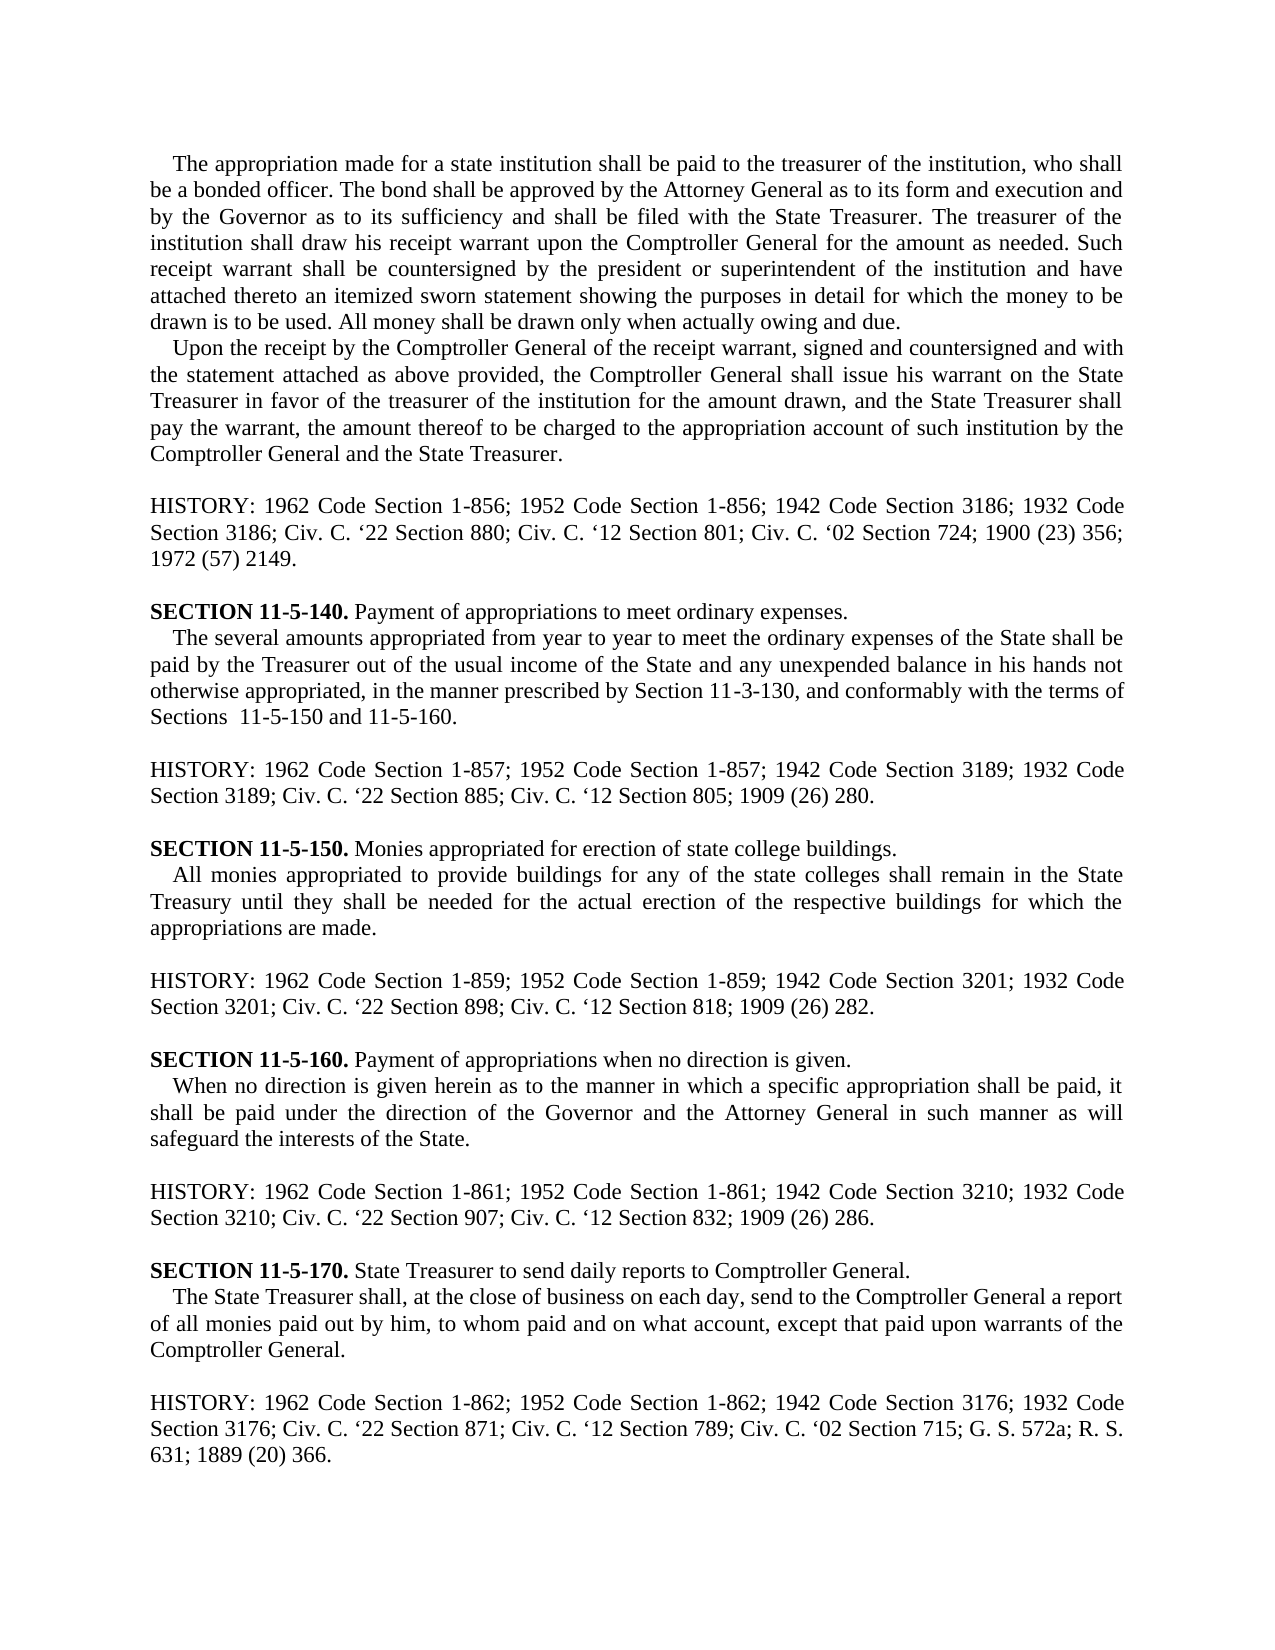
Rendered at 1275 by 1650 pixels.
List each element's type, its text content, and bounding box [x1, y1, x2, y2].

text The State Treasurer shall, at the close of business on each day, send to the Comptroller General a report of all monies paid out by him, to whom paid and on what account, except that paid upon warrants of the Comptroller General. [150, 1283, 1125, 1362]
text SECTION 11-5-170. State Treasurer to send daily reports to Comptroller General. [150, 1257, 1125, 1283]
text SECTION 11-5-160. Payment of appropriations when no direction is given. [150, 1046, 1125, 1072]
text HISTORY: 1962 Code Section 1-861; 1952 Code Section 1-861; 1942 Code Section 3210; 1932 Code Section 3210; Civ. C. ‘22 Section 907; Civ. C. ‘12 Section 832; 1909 (26) 286. [150, 1178, 1125, 1231]
text HISTORY: 1962 Code Section 1-859; 1952 Code Section 1-859; 1942 Code Section 3201; 1932 Code Section 3201; Civ. C. ‘22 Section 898; Civ. C. ‘12 Section 818; 1909 (26) 282. [150, 967, 1125, 1020]
text HISTORY: 1962 Code Section 1-862; 1952 Code Section 1-862; 1942 Code Section 3176; 1932 Code Section 3176; Civ. C. ‘22 Section 871; Civ. C. ‘12 Section 789; Civ. C. ‘02 Section 715; G. S. 572a; R. S. 631; 1889 (20) 366. [150, 1389, 1125, 1468]
text The several amounts appropriated from year to year to meet the ordinary expenses of the State shall be paid by the Treasurer out of the usual income of the State and any unexpended balance in his hands not otherwise appropriated, in the manner prescribed by Section 11-3-130, and conformably with the terms of Sections 11-5-150 and 11-5-160. [150, 624, 1125, 730]
text When no direction is given herein as to the manner in which a specific appropriation shall be paid, it shall be paid under the direction of the Governor and the Attorney General in such manner as will safeguard the interests of the State. [150, 1072, 1125, 1151]
text HISTORY: 1962 Code Section 1-857; 1952 Code Section 1-857; 1942 Code Section 3189; 1932 Code Section 3189; Civ. C. ‘22 Section 885; Civ. C. ‘12 Section 805; 1909 (26) 280. [150, 756, 1125, 809]
text SECTION 11-5-140. Payment of appropriations to meet ordinary expenses. [150, 598, 1125, 624]
text All monies appropriated to provide buildings for any of the state colleges shall remain in the State Treasury until they shall be needed for the actual erection of the respective buildings for which the appropriations are made. [150, 862, 1125, 941]
text Upon the receipt by the Comptroller General of the receipt warrant, signed and countersigned and with the statement attached as above provided, the Comptroller General shall issue his warrant on the State Treasurer in favor of the treasurer of the institution for the amount drawn, and the State Treasurer shall pay the warrant, the amount thereof to be charged to the appropriation account of such institution by the Comptroller General and the State Treasurer. [150, 334, 1125, 466]
text The appropriation made for a state institution shall be paid to the treasurer of the institution, who shall be a bonded officer. The bond shall be approved by the Attorney General as to its form and execution and by the Governor as to its sufficiency and shall be filed with the State Treasurer. The treasurer of the institution shall draw his receipt warrant upon the Comptroller General for the amount as needed. Such receipt warrant shall be countersigned by the president or superintendent of the institution and have attached thereto an itemized sworn statement showing the purposes in detail for which the money to be drawn is to be used. All money shall be drawn only when actually owing and due. [150, 150, 1125, 334]
text HISTORY: 1962 Code Section 1-856; 1952 Code Section 1-856; 1942 Code Section 3186; 1932 Code Section 3186; Civ. C. ‘22 Section 880; Civ. C. ‘12 Section 801; Civ. C. ‘02 Section 724; 1900 (23) 356; 1972 (57) 2149. [150, 493, 1125, 572]
text SECTION 11-5-150. Monies appropriated for erection of state college buildings. [150, 835, 1125, 862]
